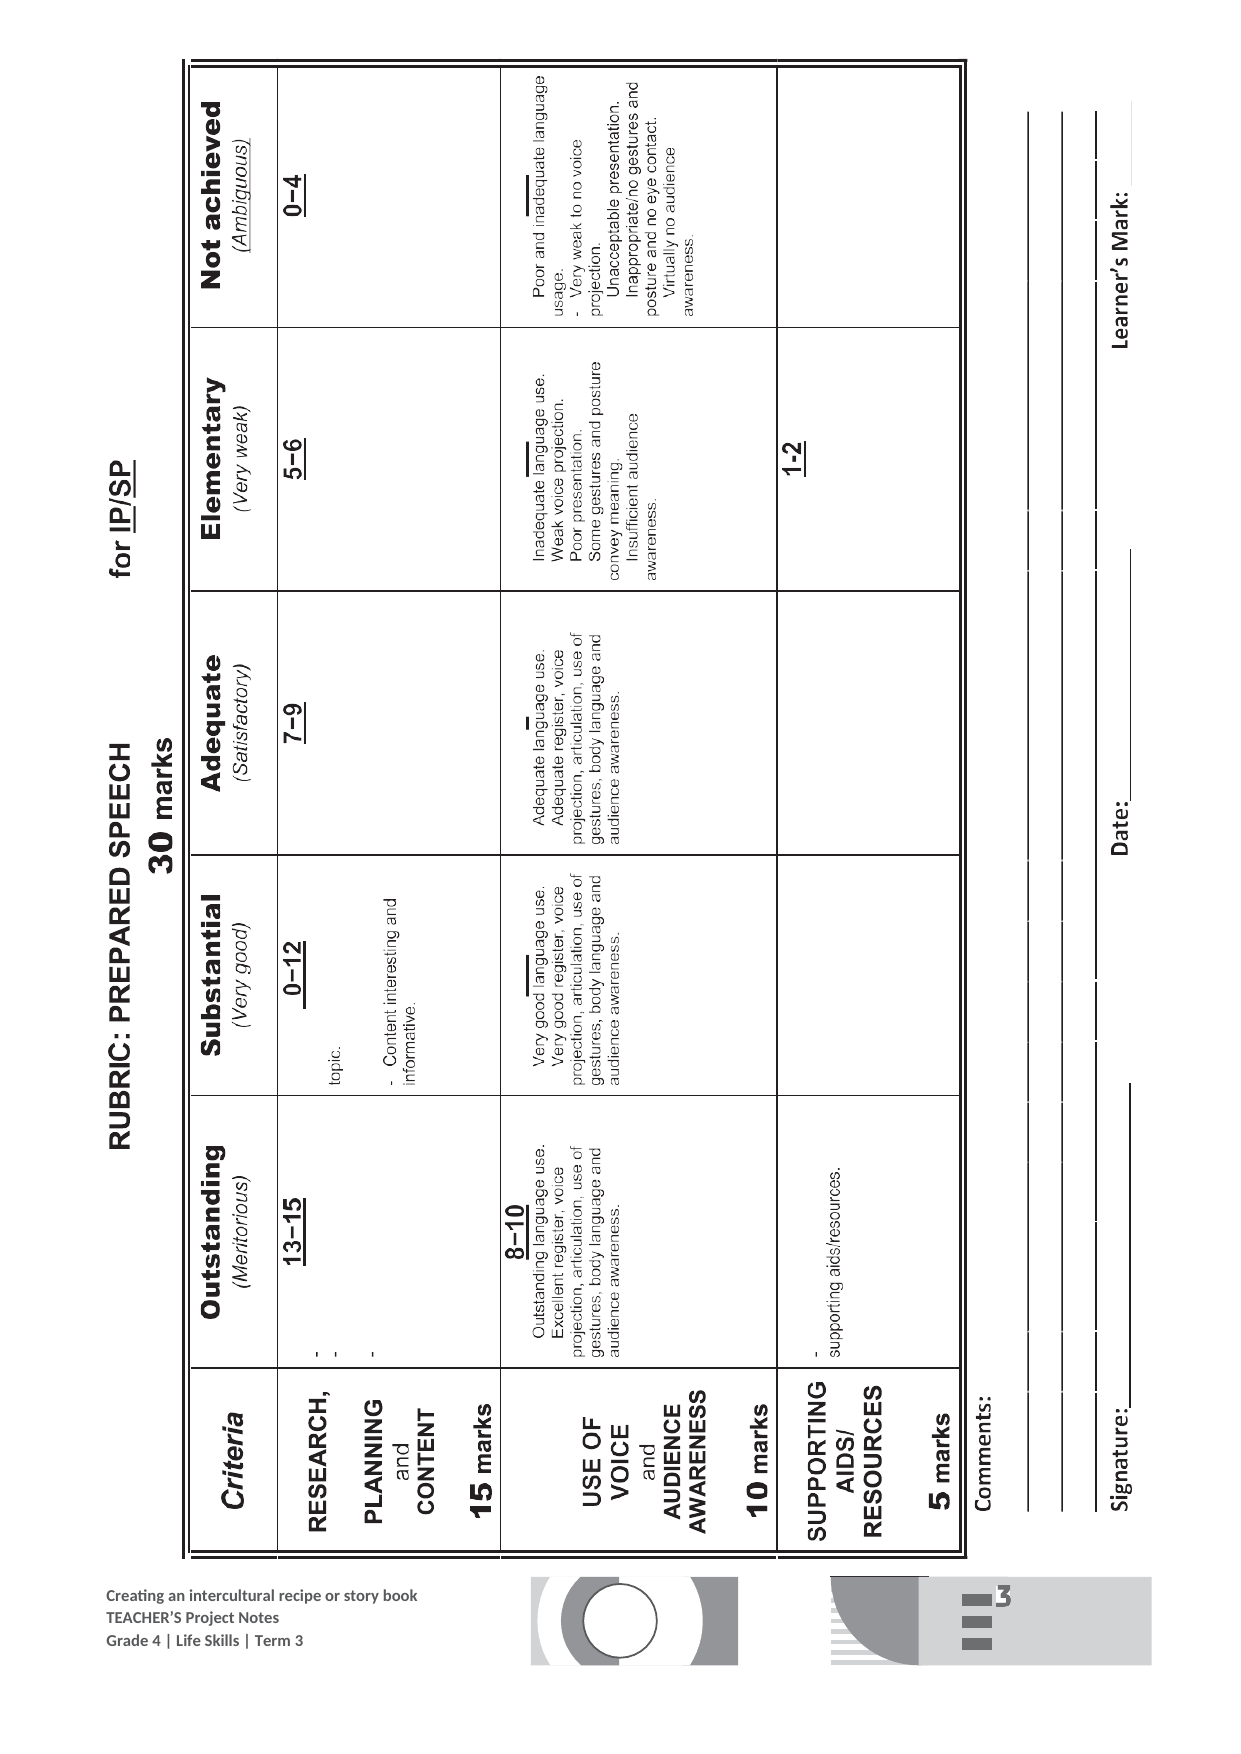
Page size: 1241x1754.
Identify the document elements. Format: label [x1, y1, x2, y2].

picture [746, 1482, 768, 1517]
picture [200, 1146, 251, 1319]
picture [231, 923, 251, 1027]
picture [470, 1483, 492, 1501]
picture [283, 174, 306, 217]
picture [1110, 101, 1132, 348]
picture [526, 632, 619, 844]
picture [582, 1417, 655, 1506]
picture [201, 377, 251, 539]
picture [109, 460, 136, 533]
picture [328, 1047, 343, 1085]
picture [283, 438, 306, 480]
picture [108, 1034, 130, 1061]
picture [928, 1492, 950, 1510]
picture [526, 873, 619, 1085]
picture [148, 832, 173, 874]
picture [201, 655, 251, 792]
picture [221, 1489, 244, 1509]
picture [974, 1397, 991, 1511]
picture [109, 540, 130, 578]
picture [383, 899, 415, 1085]
picture [996, 1585, 1011, 1607]
picture [526, 1145, 619, 1357]
picture [782, 441, 806, 477]
picture [392, 1444, 409, 1480]
picture [283, 942, 301, 995]
picture [807, 1382, 854, 1541]
picture [283, 702, 306, 744]
picture [470, 1506, 491, 1518]
picture [826, 1168, 843, 1357]
picture [526, 76, 693, 316]
picture [1110, 1409, 1132, 1511]
picture [231, 138, 251, 253]
picture [1111, 802, 1128, 855]
picture [283, 1215, 301, 1265]
picture [200, 895, 221, 1056]
picture [526, 362, 656, 580]
picture [505, 1205, 524, 1259]
picture [283, 1198, 301, 1211]
